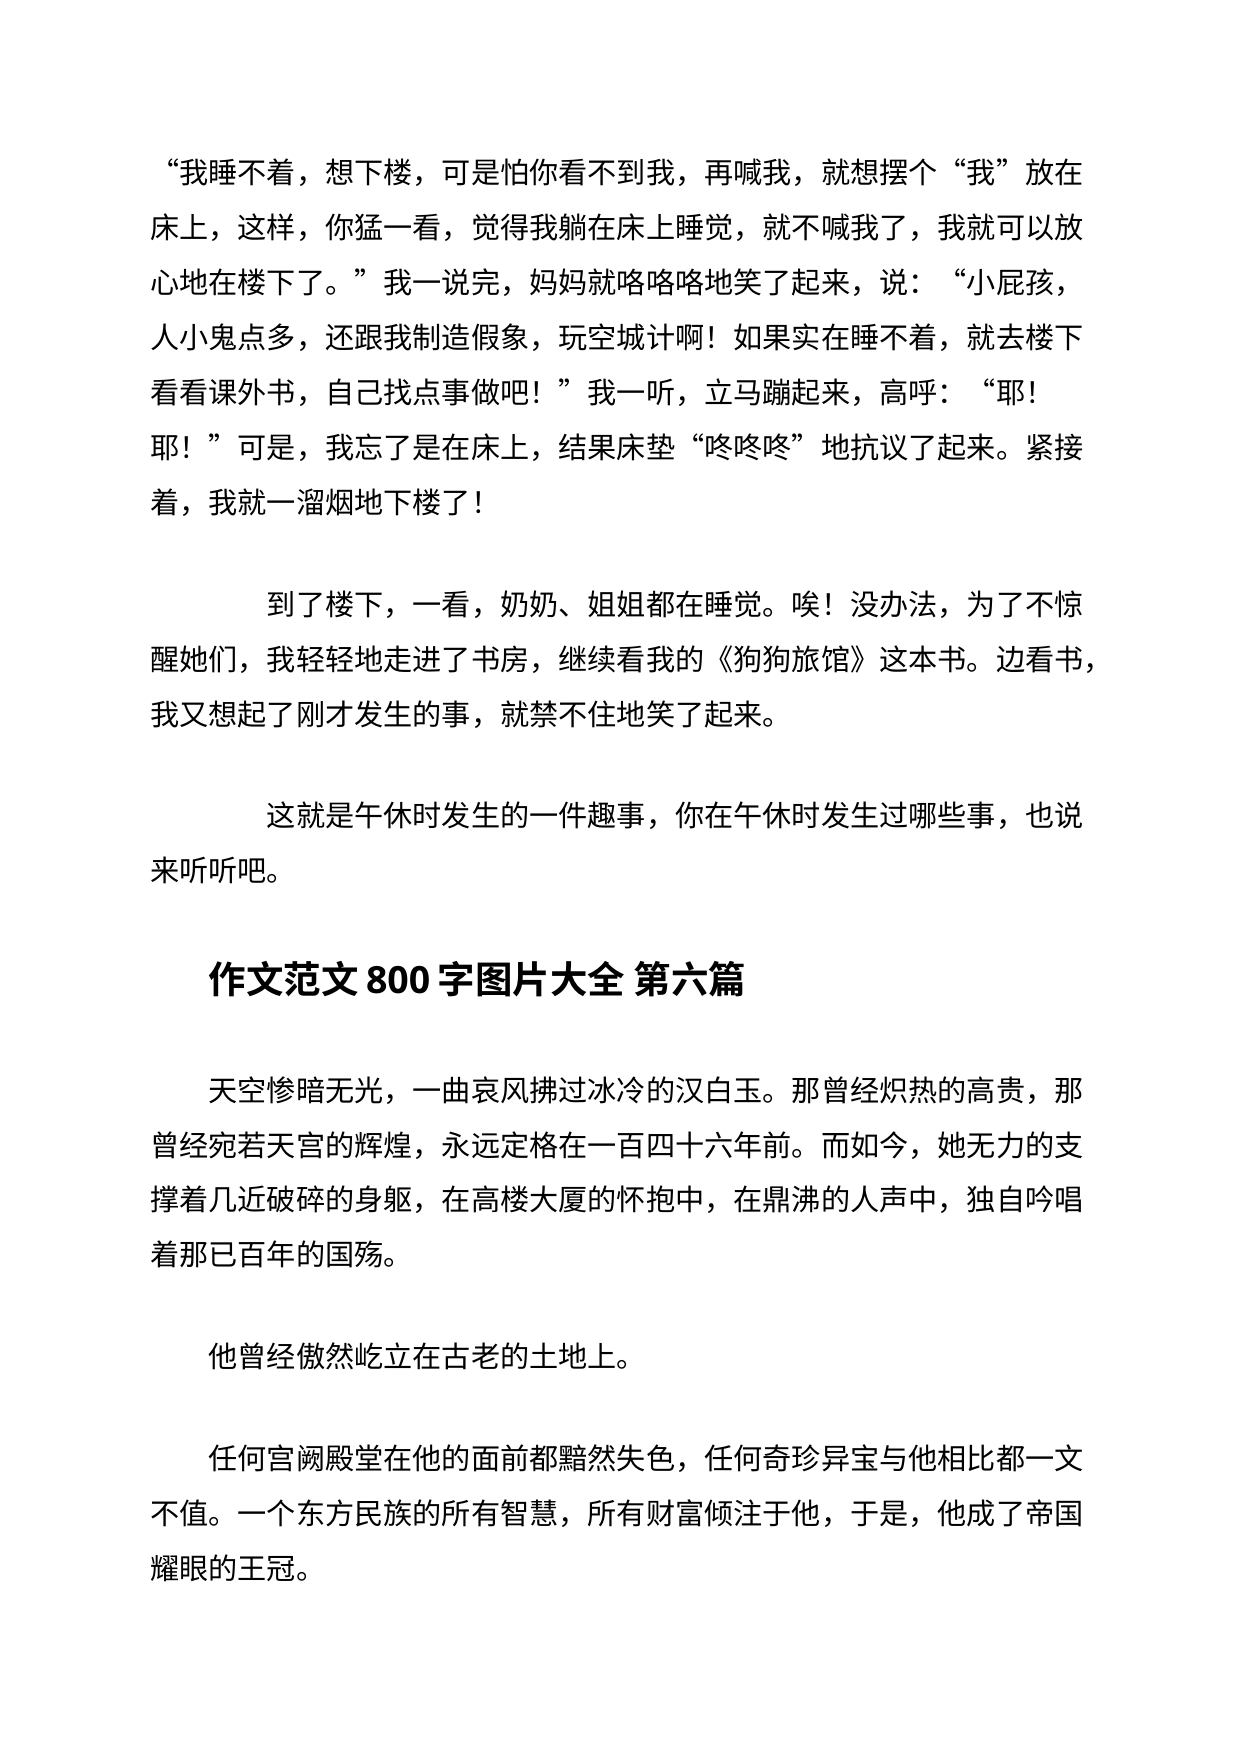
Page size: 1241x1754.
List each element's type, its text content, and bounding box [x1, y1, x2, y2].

text 作文范文800字图片大全 第六篇 [150, 949, 1090, 1004]
text 天空惨暗无光，一曲哀风拂过冰冷的汉白玉。那曾经炽热的高贵，那曾经宛若天宫的辉煌，永远定格在一百四十六年前。而如今，她无力的支撑着几近破碎的身躯，在高楼大厦的怀抱中，在鼎沸的人声中，独自吟唱着那已百年的国殇。 [150, 1067, 1090, 1274]
text 到了楼下，一看，奶奶、姐姐都在睡觉。唉！没办法，为了不惊醒她们，我轻轻地走进了书房，继续看我的《狗狗旅馆》这本书。边看书，我又想起了刚才发生的事，就禁不住地笑了起来。 [150, 581, 1090, 733]
text 他曾经傲然屹立在古老的土地上。 [150, 1334, 1090, 1376]
text 任何宫阙殿堂在他的面前都黯然失色，任何奇珍异宝与他相比都一文不值。一个东方民族的所有智慧，所有财富倾注于他，于是，他成了帝国耀眼的王冠。 [150, 1435, 1090, 1587]
text 这就是午休时发生的一件趣事，你在午休时发生过哪些事，也说来听听吧。 [150, 793, 1090, 890]
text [150, 150, 1090, 522]
